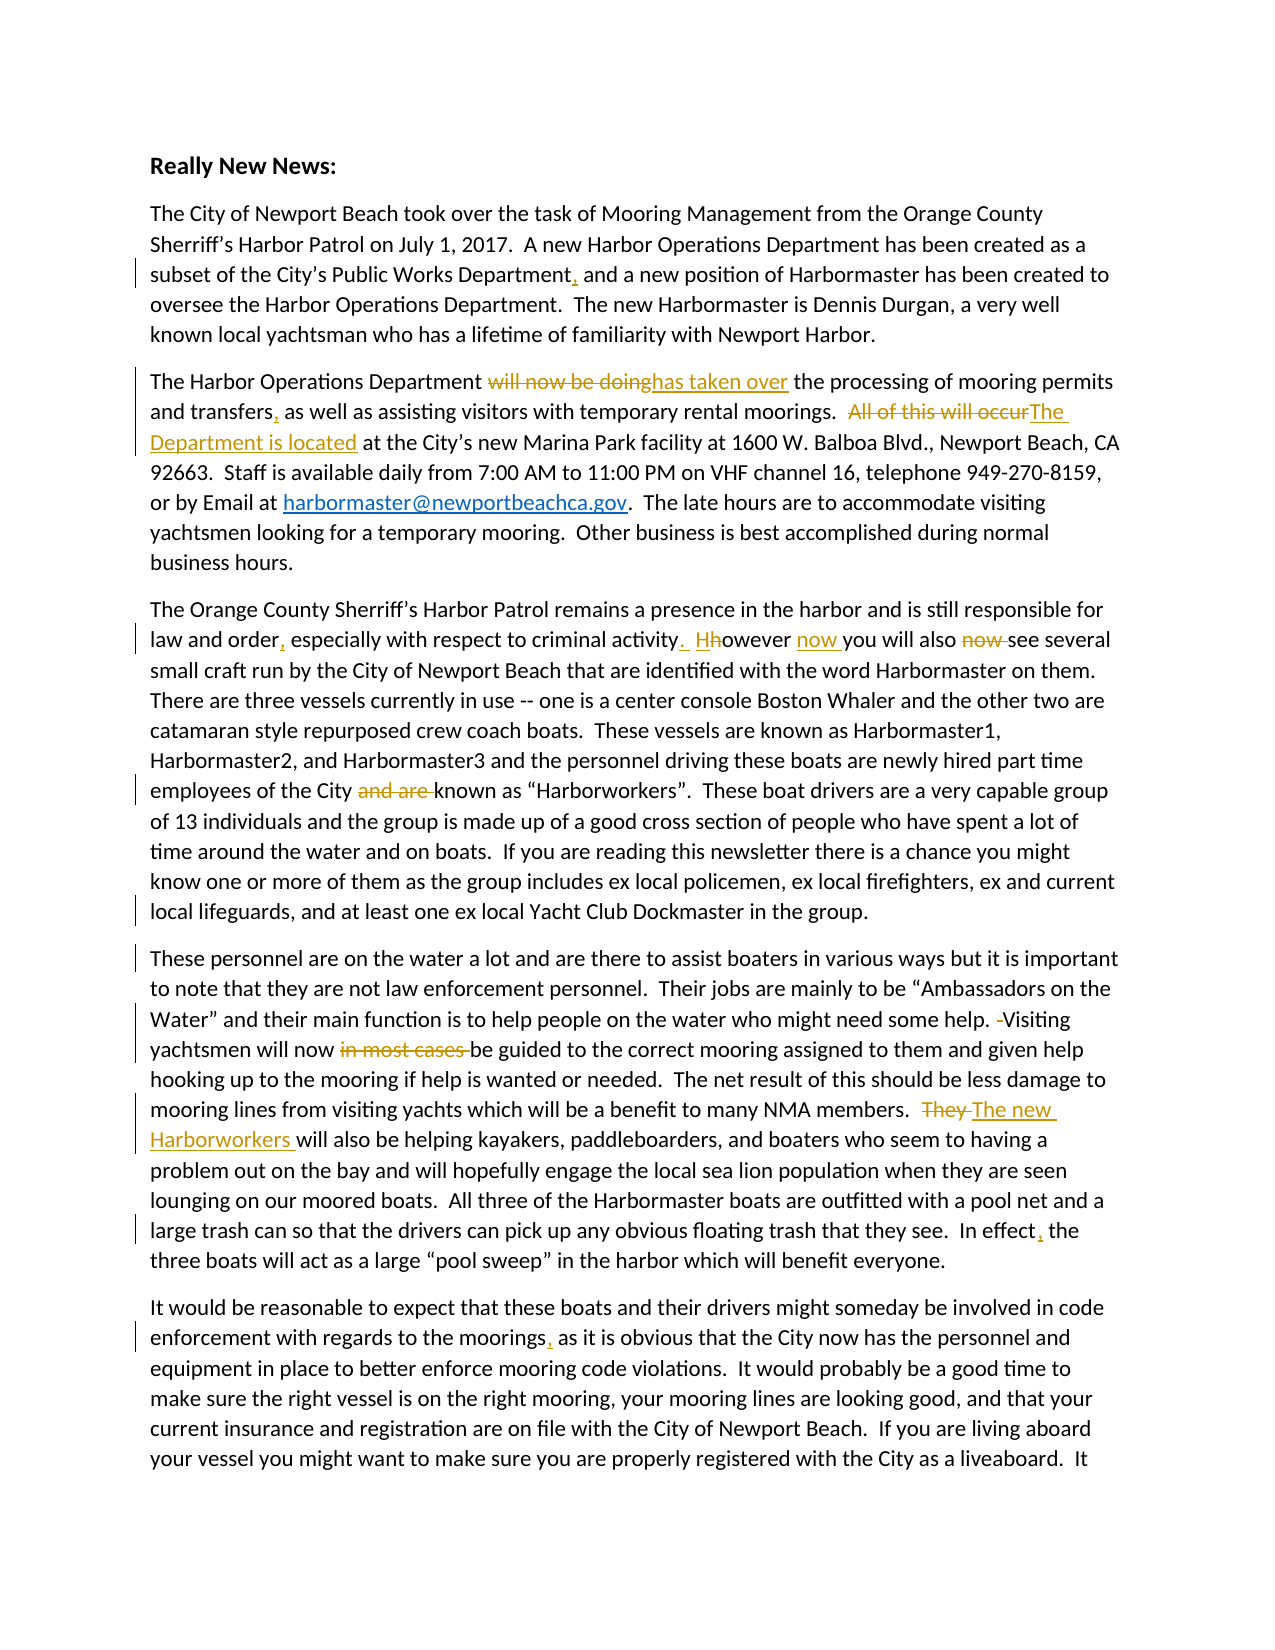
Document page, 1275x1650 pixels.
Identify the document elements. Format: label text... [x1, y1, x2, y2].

text The City of Newport Beach took over the task of Mooring Management from the Orange County Sherriff’s Harbor Patrol on July 1, 2017. A new Harbor Operations Department has been created as a subset of the City’s Public Works Department and a new position of Harbormaster has been created to oversee the Harbor Operations Department. The new Harbormaster is Dennis Durgan, a very well known local yachtsman who has a lifetime of familiarity with Newport Harbor. [150, 199, 1125, 348]
text Really New News: [150, 150, 1125, 181]
text The Orange County Sherriff’s Harbor Patrol remains a presence in the harbor and is still responsible for law and order especially with respect to criminal activity owever you will also see several small craft run by the City of Newport Beach that are identified with the word Harbormaster on them. There are three vessels currently in use -- one is a center console Boston Whaler and the other two are catamaran style repurposed crew coach boats. These vessels are known as Harbormaster1, Harbormaster2, and Harbormaster3 and the personnel driving these boats are newly hired part time employees of the City known as “Harborworkers”. These boat drivers are a very capable group of 13 individuals and the group is made up of a good cross section of people who have spent a lot of time around the water and on boats. If you are reading this newsletter there is a chance you might know one or more of them as the group includes ex local policemen, ex local firefighters, ex and current local lifeguards, and at least one ex local Yacht Club Dockmaster in the group. [150, 595, 1125, 926]
text These personnel are on the water a lot and are there to assist boaters in various ways but it is important to note that they are not law enforcement personnel. Their jobs are mainly to be “Ambassadors on the Water” and their main function is to help people on the water who might need some help. Visiting yachtsmen will now be guided to the correct mooring assigned to them and given help hooking up to the mooring if help is wanted or needed. The net result of this should be less damage to mooring lines from visiting yachts which will be a benefit to many NMA members. will also be helping kayakers, paddleboarders, and boaters who seem to having a problem out on the bay and will hopefully engage the local sea lion population when they are seen lounging on our moored boats. All three of the Harbormaster boats are outfitted with a pool net and a large trash can so that the drivers can pick up any obvious floating trash that they see. In effect the three boats will act as a large “pool sweep” in the harbor which will benefit everyone. [150, 944, 1125, 1274]
text The Harbor Operations Department the processing of mooring permits and transfers as well as assisting visitors with temporary rental moorings. at the City’s new Marina Park facility at 1600 W. Balboa Blvd., Newport Beach, CA 92663. Staff is available daily from 7:00 AM to 11:00 PM on VHF channel 16, telephone 949-270-8159, or by Email at harbormaster@newportbeachca.gov. The late hours are to accommodate visiting yachtsmen looking for a temporary mooring. Other business is best accomplished during normal business hours. [150, 367, 1125, 577]
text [150, 1293, 1125, 1472]
